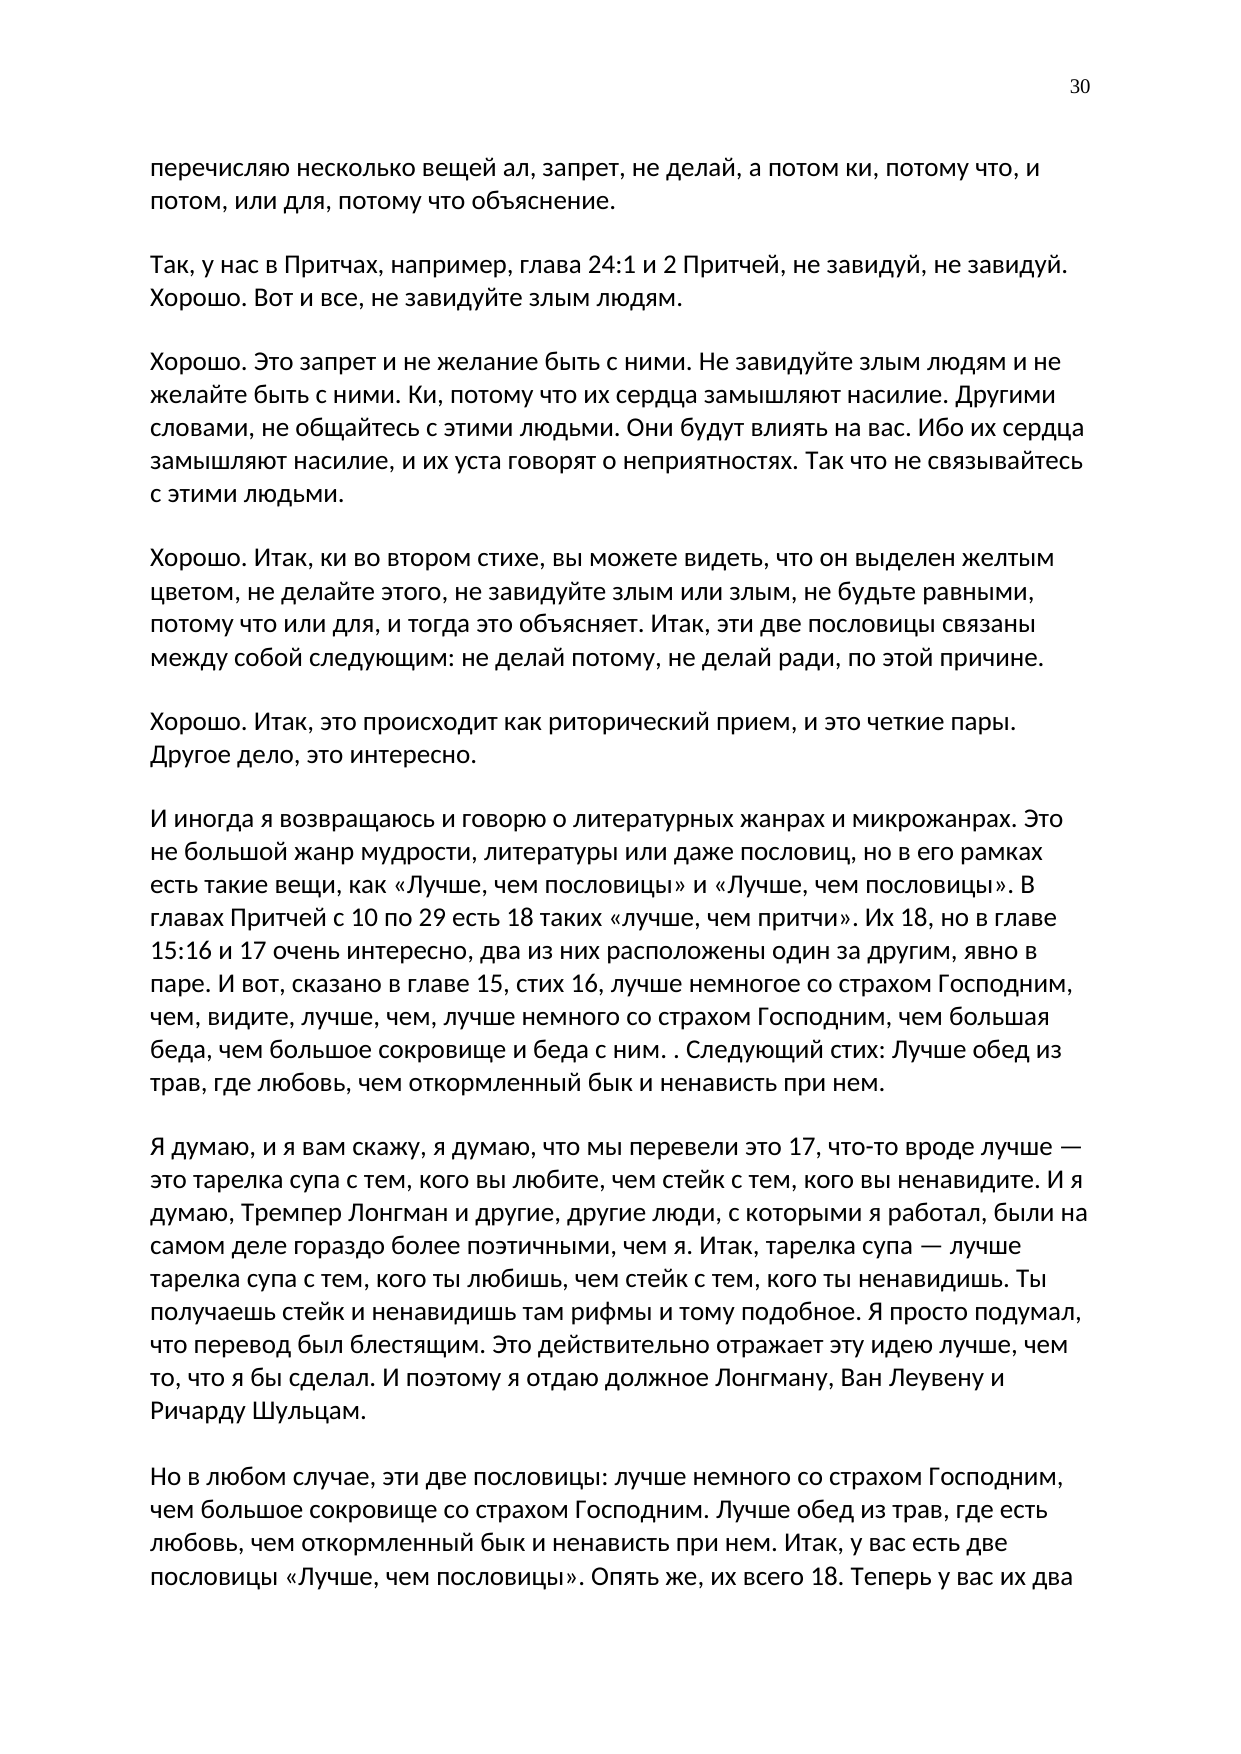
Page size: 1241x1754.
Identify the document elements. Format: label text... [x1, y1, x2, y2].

text Я думаю, и я вам скажу, я думаю, что мы перевели это 17, что-то вроде лучше — это тарелка супа с тем, кого вы любите, чем стейк с тем, кого вы ненавидите. И я думаю, Тремпер Лонгман и другие, другие люди, с которыми я работал, были на самом деле гораздо более поэтичными, чем я. Итак, тарелка супа — лучше тарелка супа с тем, кого ты любишь, чем стейк с тем, кого ты ненавидишь. Ты получаешь стейк и ненавидишь там рифмы и тому подобное. Я просто подумал, что перевод был блестящим. Это действительно отражает эту идею лучше, чем то, что я бы сделал. И поэтому я отдаю должное Лонгману, Ван Леувену и Ричарду Шульцам. [150, 1129, 1090, 1427]
text Так, у нас в Притчах, например, глава 24:1 и 2 Притчей, не завидуй, не завидуй. Хорошо. Вот и все, не завидуйте злым людям. [150, 247, 1090, 313]
text Хорошо. Итак, ки во втором стихе, вы можете видеть, что он выделен желтым цветом, не делайте этого, не завидуйте злым или злым, не будьте равными, потому что или для, и тогда это объясняет. Итак, эти две пословицы связаны между собой следующим: не делай потому, не делай ради, по этой причине. [150, 541, 1090, 673]
text Хорошо. Это запрет и не желание быть с ними. Не завидуйте злым людям и не желайте быть с ними. Ки, потому что их сердца замышляют насилие. Другими словами, не общайтесь с этими людьми. Они будут влиять на вас. Ибо их сердца замышляют насилие, и их уста говорят о неприятностях. Так что не связывайтесь с этими людьми. [150, 344, 1090, 509]
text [150, 150, 1090, 216]
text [150, 1459, 1090, 1592]
text И иногда я возвращаюсь и говорю о литературных жанрах и микрожанрах. Это не большой жанр мудрости, литературы или даже пословиц, но в его рамках есть такие вещи, как «Лучше, чем пословицы» и «Лучше, чем пословицы». В главах Притчей с 10 по 29 есть 18 таких «лучше, чем притчи». Их 18, но в главе 15:16 и 17 очень интересно, два из них расположены один за другим, явно в паре. И вот, сказано в главе 15, стих 16, лучше немногое со страхом Господним, чем, видите, лучше, чем, лучше немного со страхом Господним, чем большая беда, чем большое сокровище и беда с ним. . Следующий стих: Лучше обед из трав, где любовь, чем откормленный бык и ненависть при нем. [150, 801, 1090, 1098]
text Хорошо. Итак, это происходит как риторический прием, и это четкие пары. Другое дело, это интересно. [150, 704, 1090, 770]
